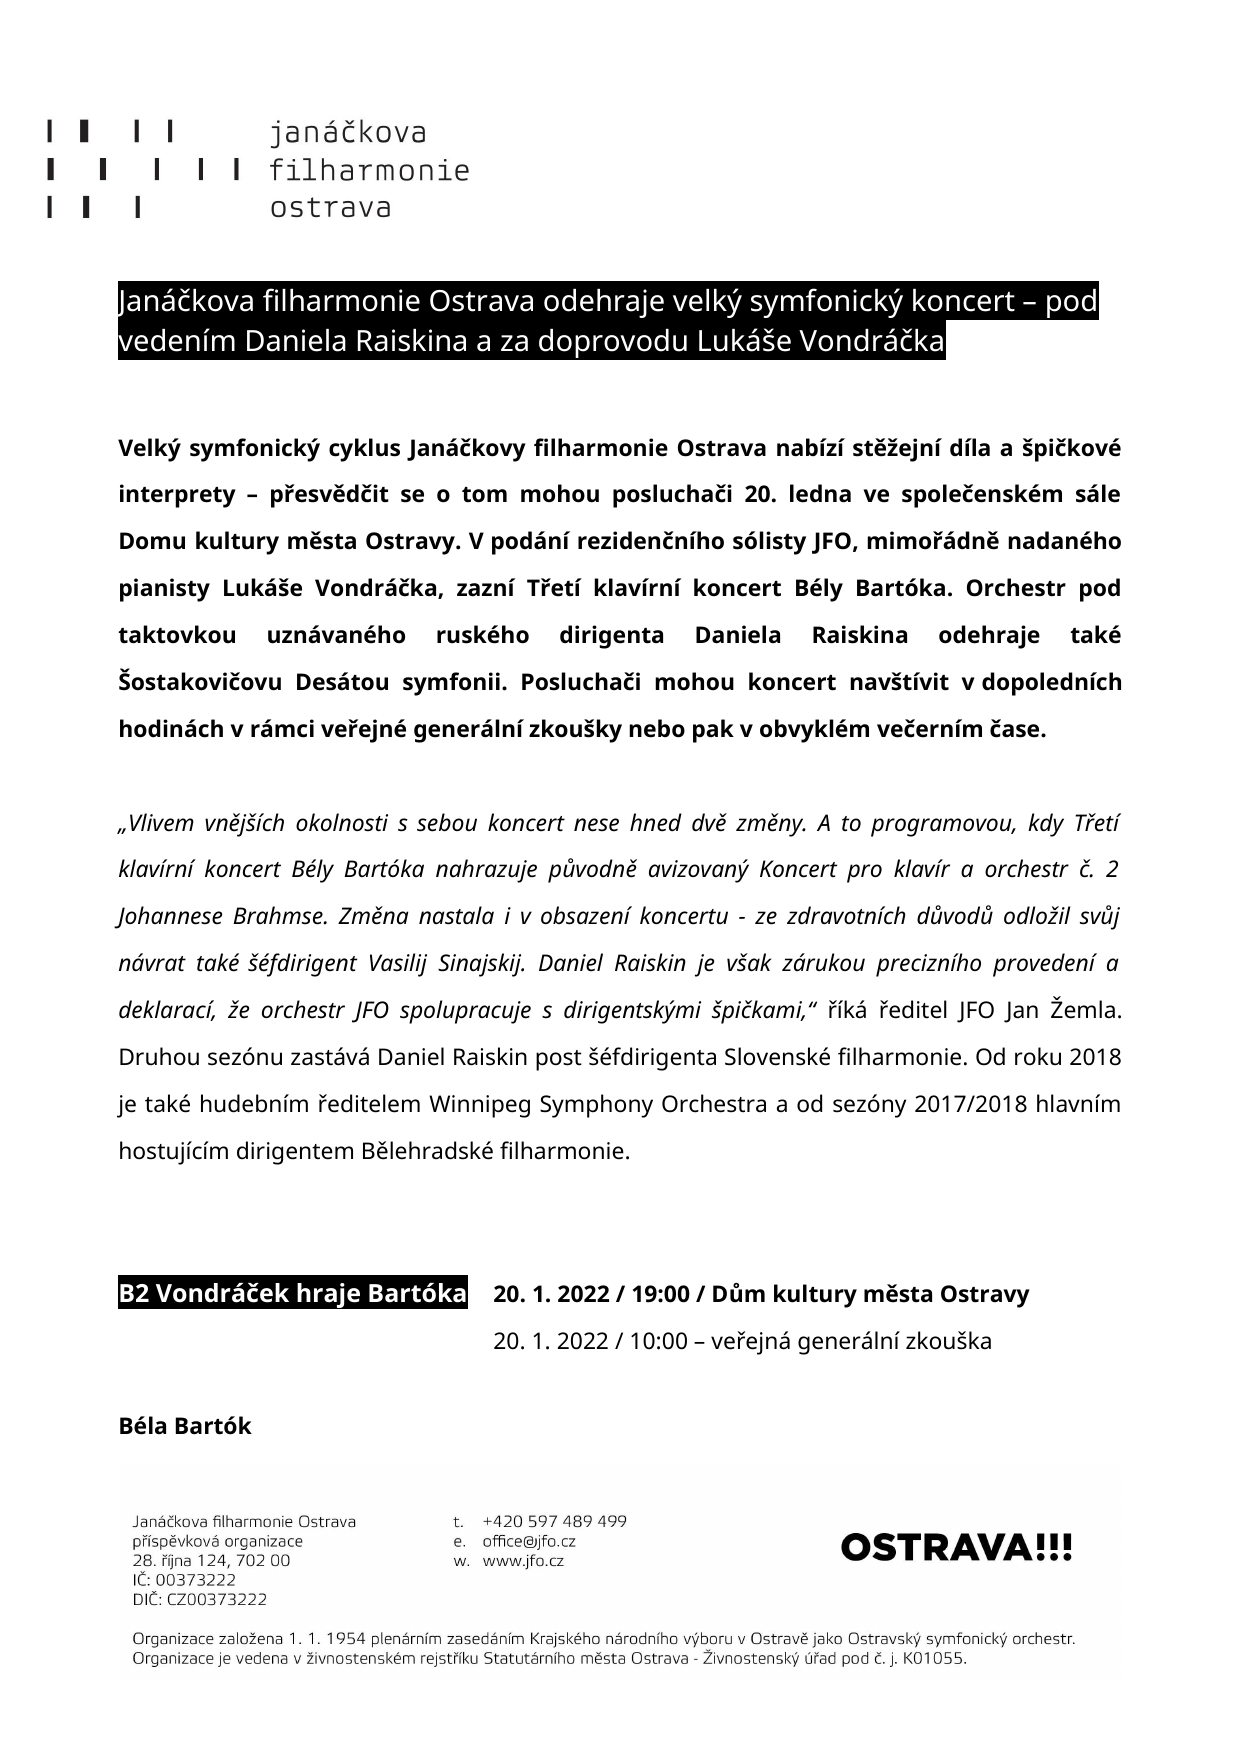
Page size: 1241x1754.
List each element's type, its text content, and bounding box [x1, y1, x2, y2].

picture [0, 0, 1171, 280]
text „Vlivem vnějších okolnosti s sebou koncert nese hned dvě změny. A to programovou, kdy Třetí klavírní koncert Bély Bartóka nahrazuje původně avizovaný Koncert pro klavír a orchestr č. 2 Johannese Brahmse. Změna nastala i v obsazení koncertu - ze zdravotních důvodů odložil svůj návrat také šéfdirigent Vasilij Sinajskij. Daniel Raiskin je však zárukou precizního provedení a deklarací, že orchestr JFO spolupracuje s dirigentskými špičkami,“ říká ředitel JFO Jan Žemla. Druhou sezónu zastává Daniel Raiskin post šéfdirigenta Slovenské filharmonie. Od roku 2018 je také hudebním ředitelem Winnipeg Symphony Orchestra a od sezóny 2017/2018 hlavním hostujícím dirigentem Bělehradské filharmonie. [118, 806, 1123, 1166]
text Janáčkova filharmonie Ostrava odehraje velký symfonický koncert – pod vedením Daniela Raiskina a za doprovodu Lukáše Vondráčka [946, 281, 1123, 360]
picture [118, 1465, 1123, 1681]
text Béla Bartók [118, 1410, 1123, 1441]
text Velký symfonický cyklus Janáčkovy filharmonie Ostrava nabízí stěžejní díla a špičkové interprety – přesvědčit se o tom mohou posluchači 20. ledna ve společenském sále Domu kultury města Ostravy. V podání rezidenčního sólisty JFO, mimořádně nadaného pianisty Lukáše Vondráčka, zazní Třetí klavírní koncert Bély Bartóka. Orchestr pod taktovkou uznávaného ruského dirigenta Daniela Raiskina odehraje také Šostakovičovu Desátou symfonii. Posluchači mohou koncert navštívit v dopoledních hodinách v rámci veřejné generální zkoušky nebo pak v obvyklém večerním čase. [118, 431, 1123, 744]
text B2 Vondráček hraje Bartóka 20. 1. 2022 / 19:00 / Dům kultury města Ostravy 20. 1. 2022 / 10:00 – veřejná generální zkouška [118, 1275, 1123, 1356]
